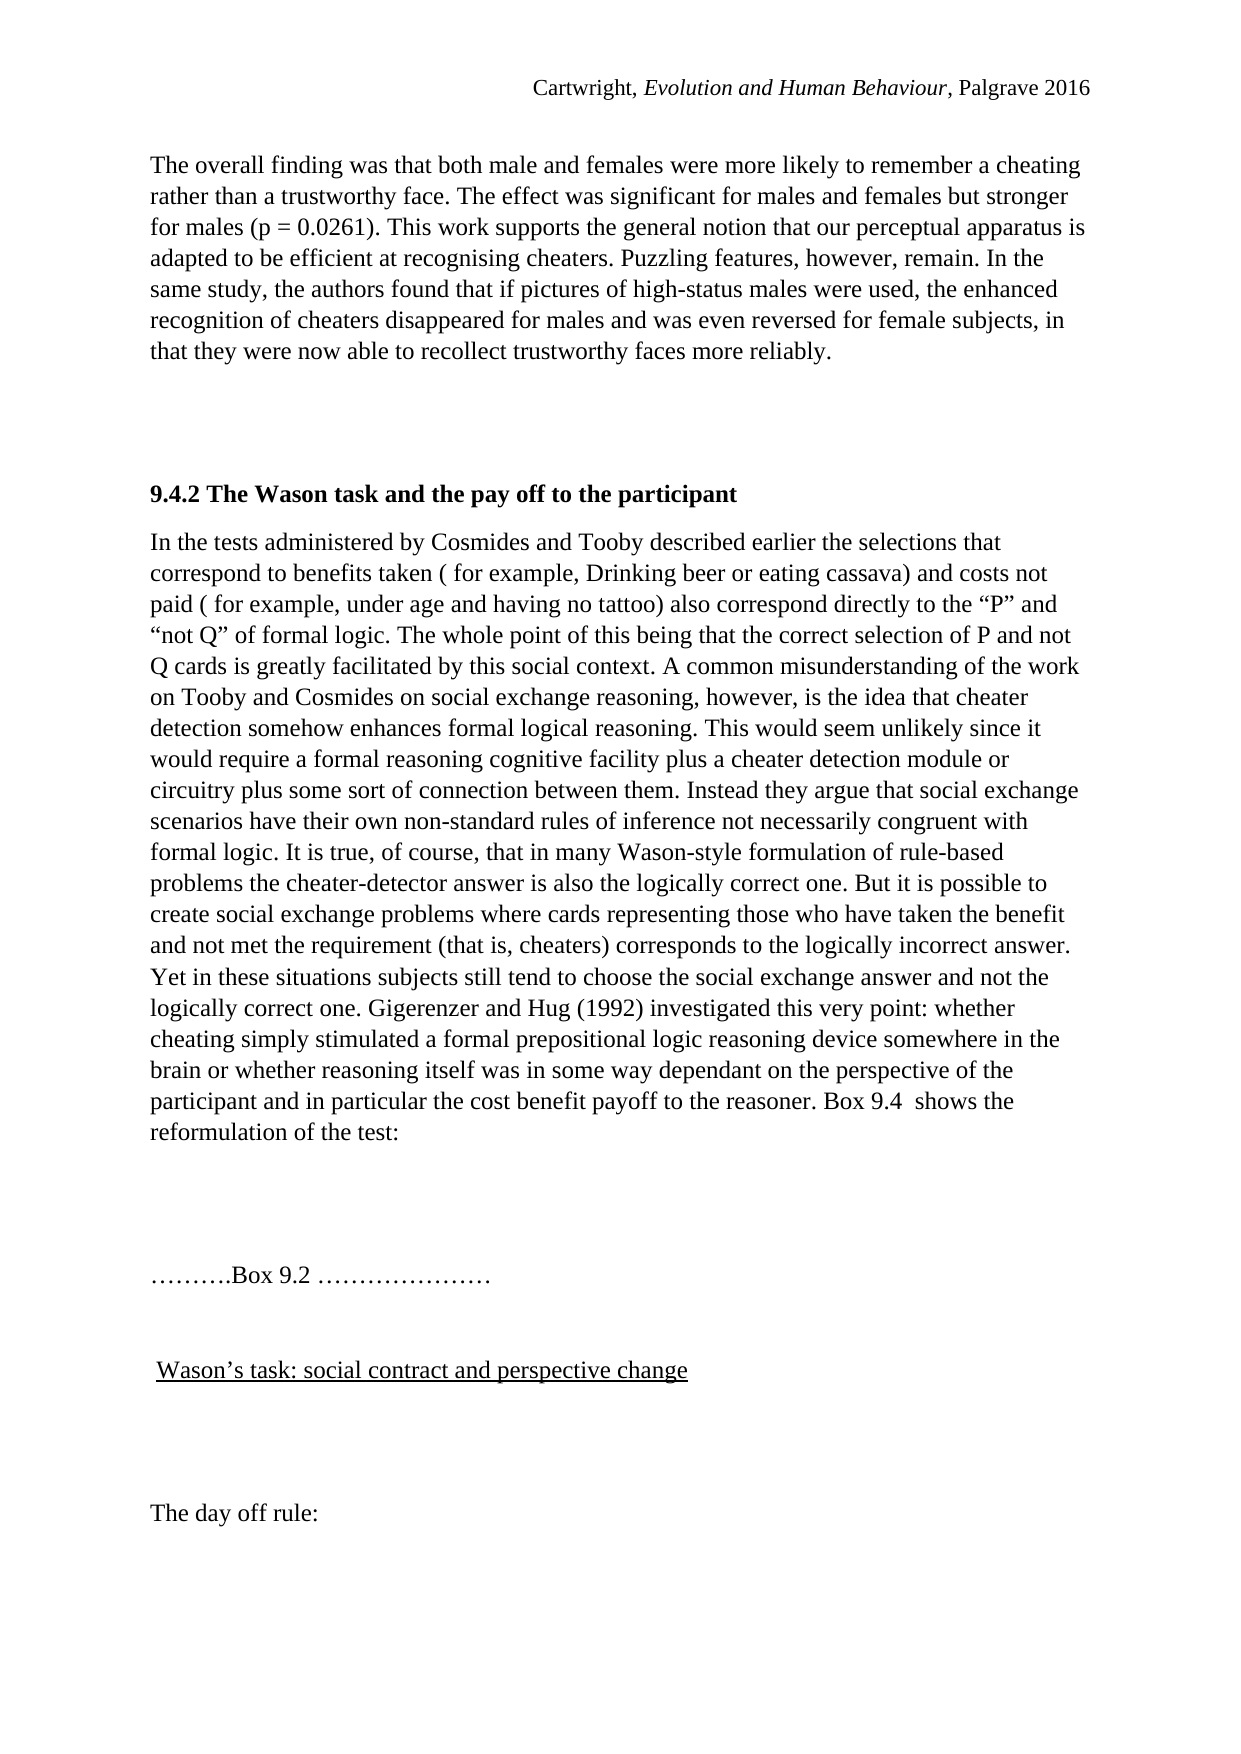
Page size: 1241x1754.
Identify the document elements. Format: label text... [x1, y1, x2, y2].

text The overall finding was that both male and females were more likely to remember a cheating rather than a trustworthy face. The effect was significant for males and females but stronger for males (p = 0.0261). This work supports the general notion that our perceptual apparatus is adapted to be efficient at recognising cheaters. Puzzling features, however, remain. In the same study, the authors found that if pictures of high-status males were used, the enhanced recognition of cheaters disappeared for males and was even reversed for female subjects, in that they were now able to recollect trustworthy faces more reliably. [150, 150, 1090, 365]
text Wason’s task: social contract and perspective change [150, 1355, 1090, 1384]
text 9.4.2 The Wason task and the pay off to the participant [150, 479, 1090, 508]
text The day off rule: [150, 1498, 1090, 1527]
text ……….Box 9.2 ………………… [150, 1260, 1090, 1289]
text In the tests administered by Cosmides and Tooby described earlier the selections that correspond to benefits taken ( for example, Drinking beer or eating cassava) and costs not paid ( for example, under age and having no tattoo) also correspond directly to the “P” and “not Q” of formal logic. The whole point of this being that the correct selection of P and not Q cards is greatly facilitated by this social context. A common misunderstanding of the work on Tooby and Cosmides on social exchange reasoning, however, is the idea that cheater detection somehow enhances formal logical reasoning. This would seem unlikely since it would require a formal reasoning cognitive facility plus a cheater detection module or circuitry plus some sort of connection between them. Instead they argue that social exchange scenarios have their own non-standard rules of inference not necessarily congruent with formal logic. It is true, of course, that in many Wason-style formulation of rule-based problems the cheater-detector answer is also the logically correct one. But it is possible to create social exchange problems where cards representing those who have taken the benefit and not met the requirement (that is, cheaters) corresponds to the logically incorrect answer. Yet in these situations subjects still tend to choose the social exchange answer and not the logically correct one. Gigerenzer and Hug (1992) investigated this very point: whether cheating simply stimulated a formal prepositional logic reasoning device somewhere in the brain or whether reasoning itself was in some way dependant on the perspective of the participant and in particular the cost benefit payoff to the reasoner. Box 9.4 shows the reformulation of the test: [150, 527, 1090, 1146]
